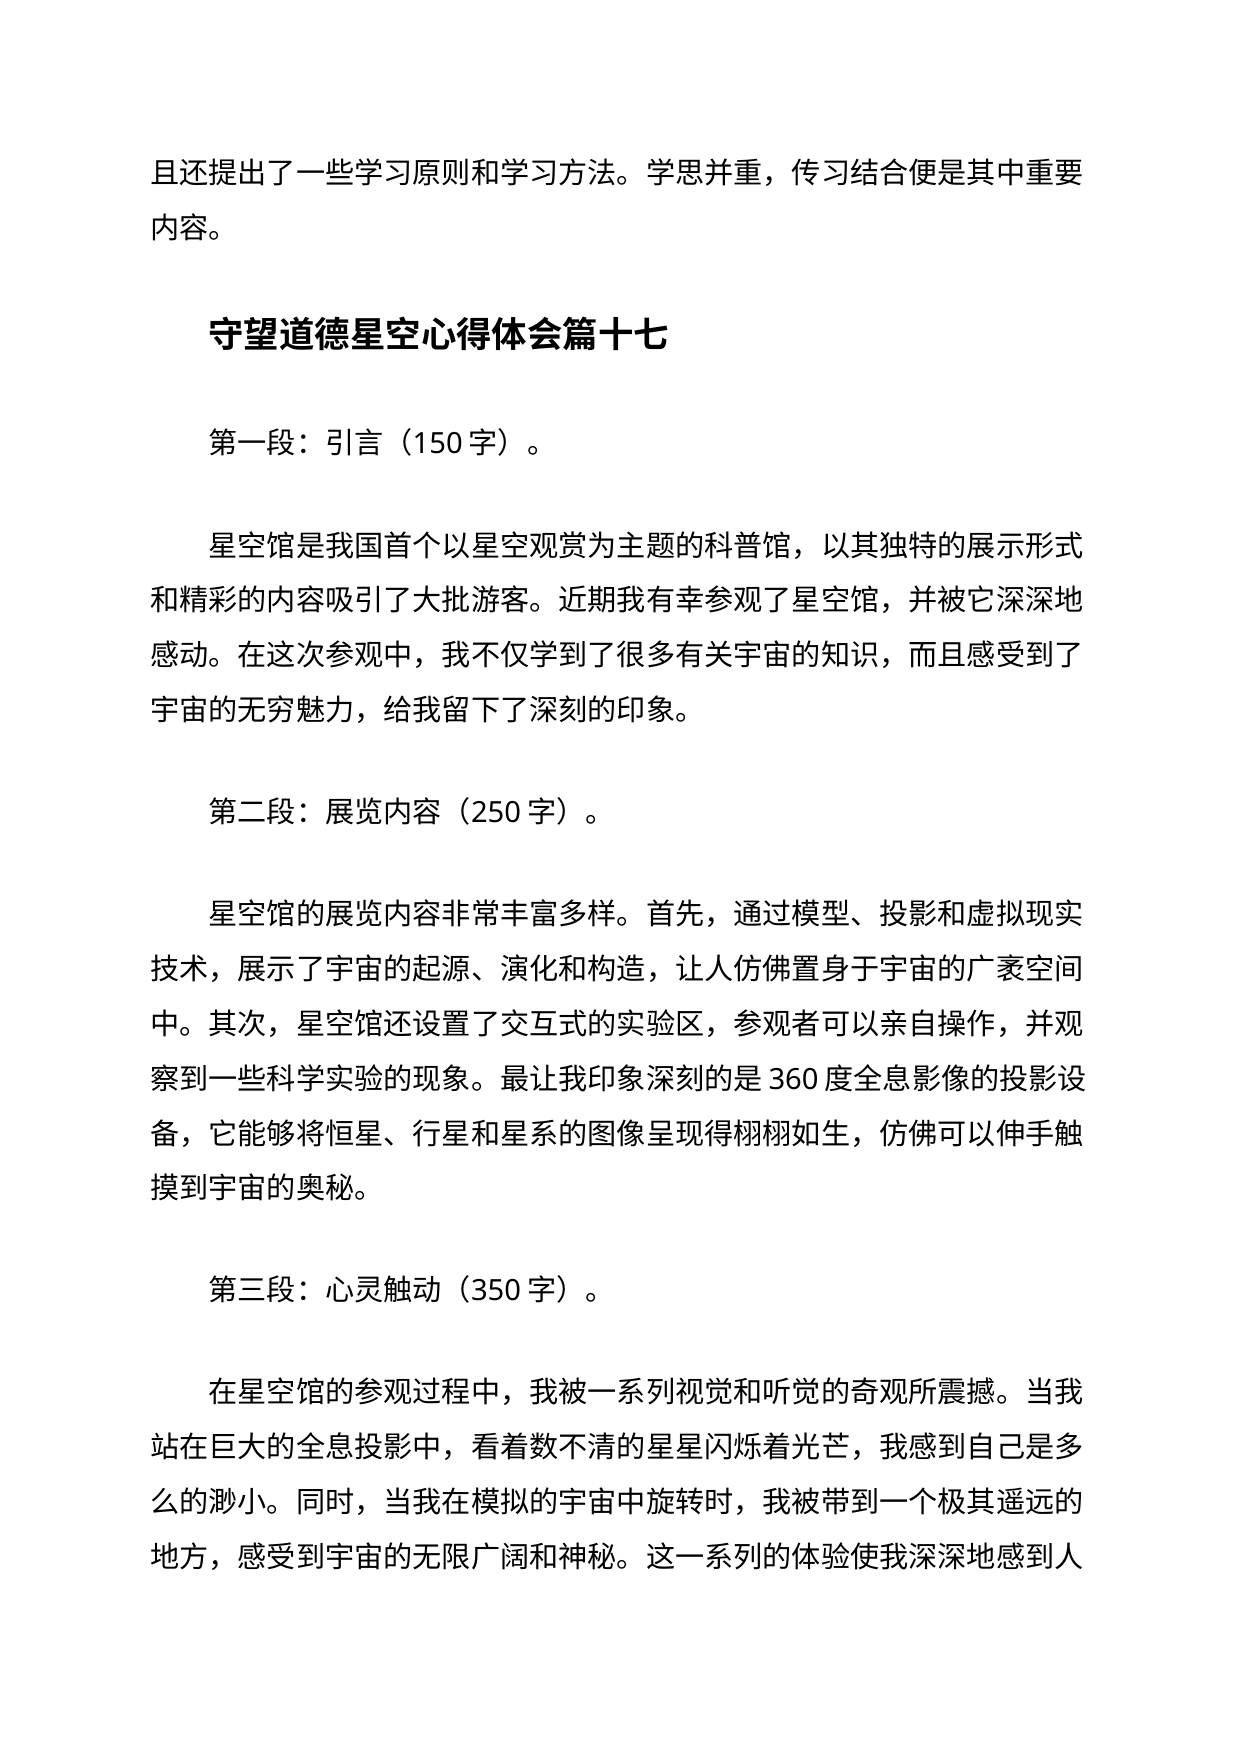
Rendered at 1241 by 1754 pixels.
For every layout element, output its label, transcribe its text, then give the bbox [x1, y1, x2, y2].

text 第一段：引言（150字）。 [150, 420, 1090, 462]
text 守望道德星空心得体会篇十七 [150, 307, 1090, 358]
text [150, 150, 1090, 247]
text 星空馆的展览内容非常丰富多样。首先，通过模型、投影和虚拟现实技术，展示了宇宙的起源、演化和构造，让人仿佛置身于宇宙的广袤空间中。其次，星空馆还设置了交互式的实验区，参观者可以亲自操作，并观察到一些科学实验的现象。最让我印象深刻的是360度全息影像的投影设备，它能够将恒星、行星和星系的图像呈现得栩栩如生，仿佛可以伸手触摸到宇宙的奥秘。 [150, 891, 1090, 1207]
text 星空馆是我国首个以星空观赏为主题的科普馆，以其独特的展示形式和精彩的内容吸引了大批游客。近期我有幸参观了星空馆，并被它深深地感动。在这次参观中，我不仅学到了很多有关宇宙的知识，而且感受到了宇宙的无穷魅力，给我留下了深刻的印象。 [150, 522, 1090, 729]
text 第二段：展览内容（250字）。 [150, 788, 1090, 831]
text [150, 1369, 1090, 1576]
text 第三段：心灵触动（350字）。 [150, 1267, 1090, 1309]
